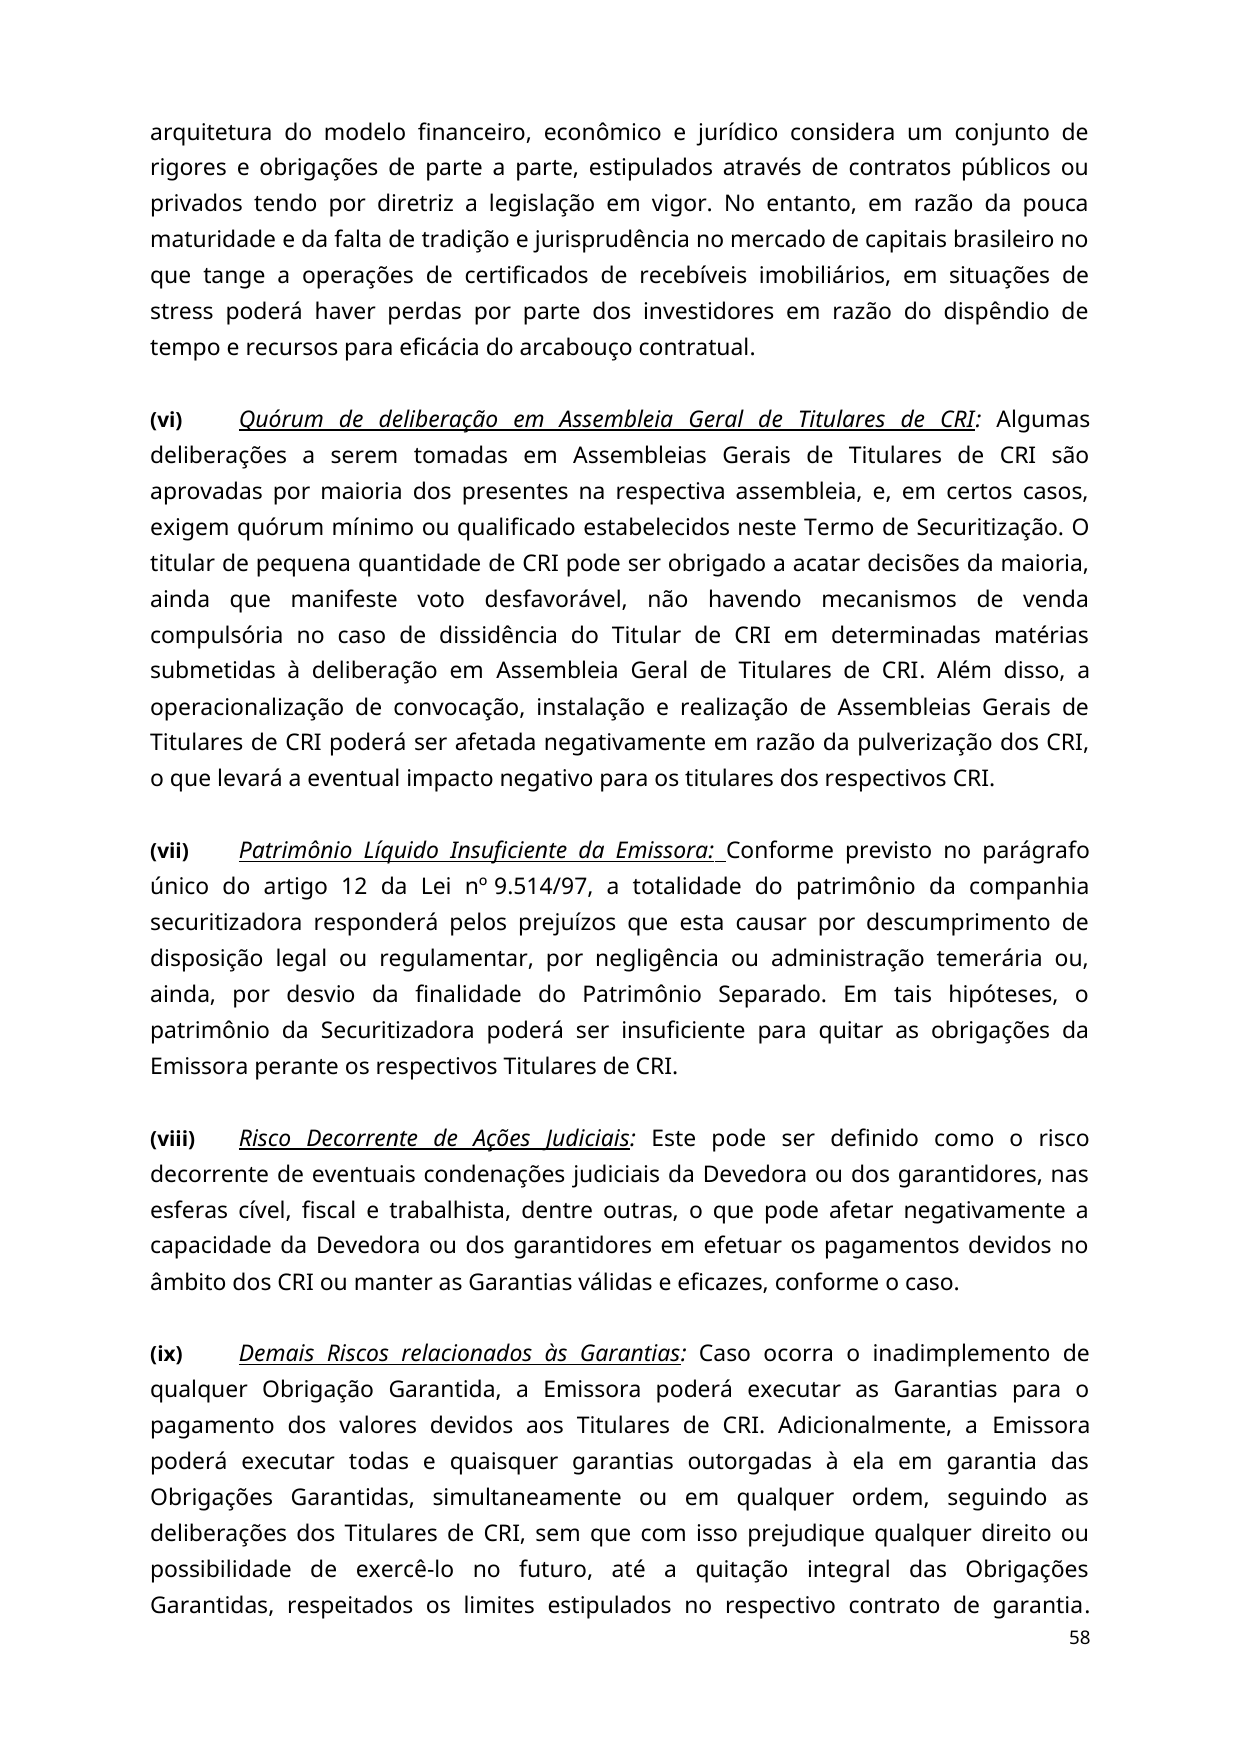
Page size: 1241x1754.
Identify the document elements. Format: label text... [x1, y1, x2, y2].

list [150, 1337, 1090, 1620]
list Risco Decorrente de Ações Judiciais: Este pode ser definido como o risco decorrente de eventuais condenações judiciais da Devedora ou dos garantidores, nas esferas cível, fiscal e trabalhista, dentre outras, o que pode afetar negativamente a capacidade da Devedora ou dos garantidores em efetuar os pagamentos devidos no âmbito dos CRI ou manter as Garantias válidas e eficazes, conforme o caso. [150, 1122, 1090, 1297]
list Patrimônio Líquido Insuficiente da Emissora: Conforme previsto no parágrafo único do artigo 12 da Lei nº 9.514/97, a totalidade do patrimônio da companhia securitizadora responderá pelos prejuízos que esta causar por descumprimento de disposição legal ou regulamentar, por negligência ou administração temerária ou, ainda, por desvio da finalidade do Patrimônio Separado. Em tais hipóteses, o patrimônio da Securitizadora poderá ser insuficiente para quitar as obrigações da Emissora perante os respectivos Titulares de CRI. [150, 834, 1090, 1081]
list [150, 115, 1090, 362]
list Quórum de deliberação em Assembleia Geral de Titulares de CRI: Algumas deliberações a serem tomadas em Assembleias Gerais de Titulares de CRI são aprovadas por maioria dos presentes na respectiva assembleia, e, em certos casos, exigem quórum mínimo ou qualificado estabelecidos neste Termo de Securitização. O titular de pequena quantidade de CRI pode ser obrigado a acatar decisões da maioria, ainda que manifeste voto desfavorável, não havendo mecanismos de venda compulsória no caso de dissidência do Titular de CRI em determinadas matérias submetidas à deliberação em Assembleia Geral de Titulares de CRI. Além disso, a operacionalização de convocação, instalação e realização de Assembleias Gerais de Titulares de CRI poderá ser afetada negativamente em razão da pulverização dos CRI, o que levará a eventual impacto negativo para os titulares dos respectivos CRI. [150, 403, 1090, 793]
